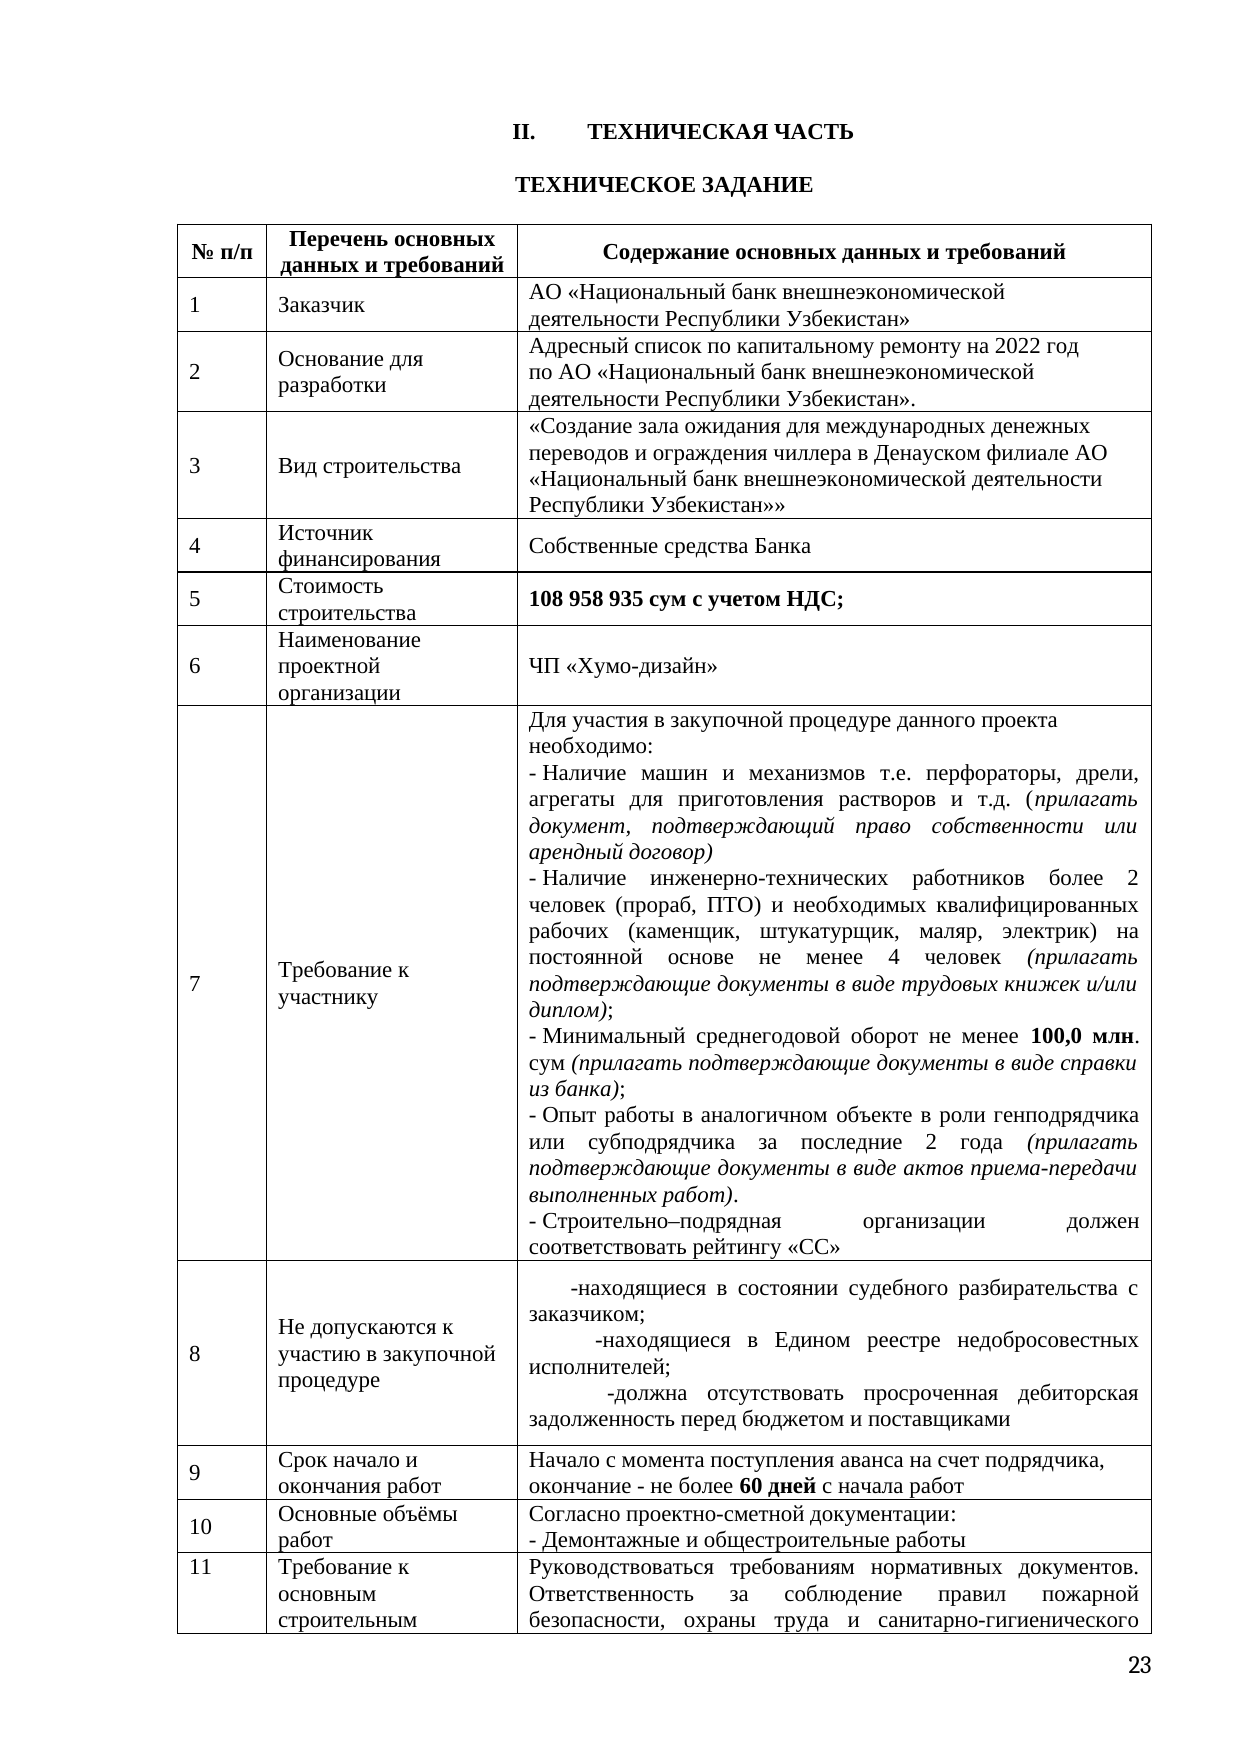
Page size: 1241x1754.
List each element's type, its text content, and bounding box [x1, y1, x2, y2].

table_cell Начало с момента поступления аванса на счет подрядчика, окончание - не более 60 дней с начала работ [518, 1446, 1151, 1498]
table_cell 8 [178, 1261, 266, 1445]
table_cell 9 [178, 1446, 266, 1498]
table_cell 7 [178, 706, 266, 1260]
table_cell 5 [178, 573, 266, 625]
table_cell -находящиеся в состоянии судебного разбирательства с заказчиком; -находящиеся в Едином реестре недобросовестных исполнителей; -должна отсутствовать просроченная дебиторская задолженность перед бюджетом и поставщиками [518, 1261, 1151, 1445]
table_header № п/п [178, 225, 266, 277]
table_cell Стоимость строительства [267, 573, 517, 625]
list ТЕХНИЧЕСКАЯ ЧАСТЬ [215, 118, 1152, 144]
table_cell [518, 1553, 1151, 1632]
table_cell Основные объёмы работ [267, 1500, 517, 1552]
table_cell 108 958 935 сум с учетом НДС; [518, 573, 1151, 625]
table_cell 4 [178, 519, 266, 571]
table_cell Заказчик [267, 278, 517, 331]
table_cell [267, 1553, 517, 1632]
table_cell АО «Национальный банк внешнеэкономической деятельности Республики Узбекистан» [518, 278, 1151, 331]
table_cell Срок начало и окончания работ [267, 1446, 517, 1498]
table_cell Вид строительства [267, 412, 517, 518]
table_cell Согласно проектно-сметной документации: - Демонтажные и общестроительные работы [518, 1500, 1151, 1552]
table_header Содержание основных данных и требований [518, 225, 1151, 277]
table_cell 2 [178, 332, 266, 411]
table_header Перечень основных данных и требований [267, 225, 517, 277]
table_cell Собственные средства Банка [518, 519, 1151, 571]
table_cell Не допускаются к участию в закупочной процедуре [267, 1261, 517, 1445]
table_cell 10 [178, 1500, 266, 1552]
table_cell «Создание зала ожидания для международных денежных переводов и ограждения чиллера в Денауском филиале АО «Национальный банк внешнеэкономической деятельности Республики Узбекистан»» [518, 412, 1151, 518]
table_cell 1 [178, 278, 266, 331]
table_cell Источник финансирования [267, 519, 517, 571]
text ТЕХНИЧЕСКОЕ ЗАДАНИЕ [177, 171, 1152, 197]
table_cell Основание для разработки [267, 332, 517, 411]
table_cell 6 [178, 626, 266, 705]
table_cell 3 [178, 412, 266, 518]
table_cell Адресный список по капитальному ремонту на 2022 год по АО «Национальный банк внешнеэкономической деятельности Республики Узбекистан». [518, 332, 1151, 411]
table_cell 11 [178, 1553, 266, 1632]
table_cell Наименование проектной организации [267, 626, 517, 705]
table_cell ЧП «Хумо-дизайн» [518, 626, 1151, 705]
table_cell Требование к участнику [267, 706, 517, 1260]
table_cell Для участия в закупочной процедуре данного проекта необходимо: - Наличие машин и механизмов т.е. перфораторы, дрели, агрегаты для приготовления растворов и т.д. (прилагать документ, подтверждающий право собственности или арендный договор) - Наличие инженерно-технических работников более 2 человек (прораб, ПТО) и необходимых квалифицированных рабочих (каменщик, штукатурщик, маляр, электрик) на постоянной основе не менее 4 человек (прилагать подтверждающие документы в виде трудовых книжек и/или диплом); - Минимальный среднегодовой оборот не менее 100,0 млн. сум (прилагать подтверждающие документы в виде справки из банка); - Опыт работы в аналогичном объекте в роли генподрядчика или субподрядчика за последние 2 года (прилагать подтверждающие документы в виде актов приема-передачи выполненных работ). - Строительно–подрядная организации должен соответствовать рейтингу «СС» [518, 706, 1151, 1260]
